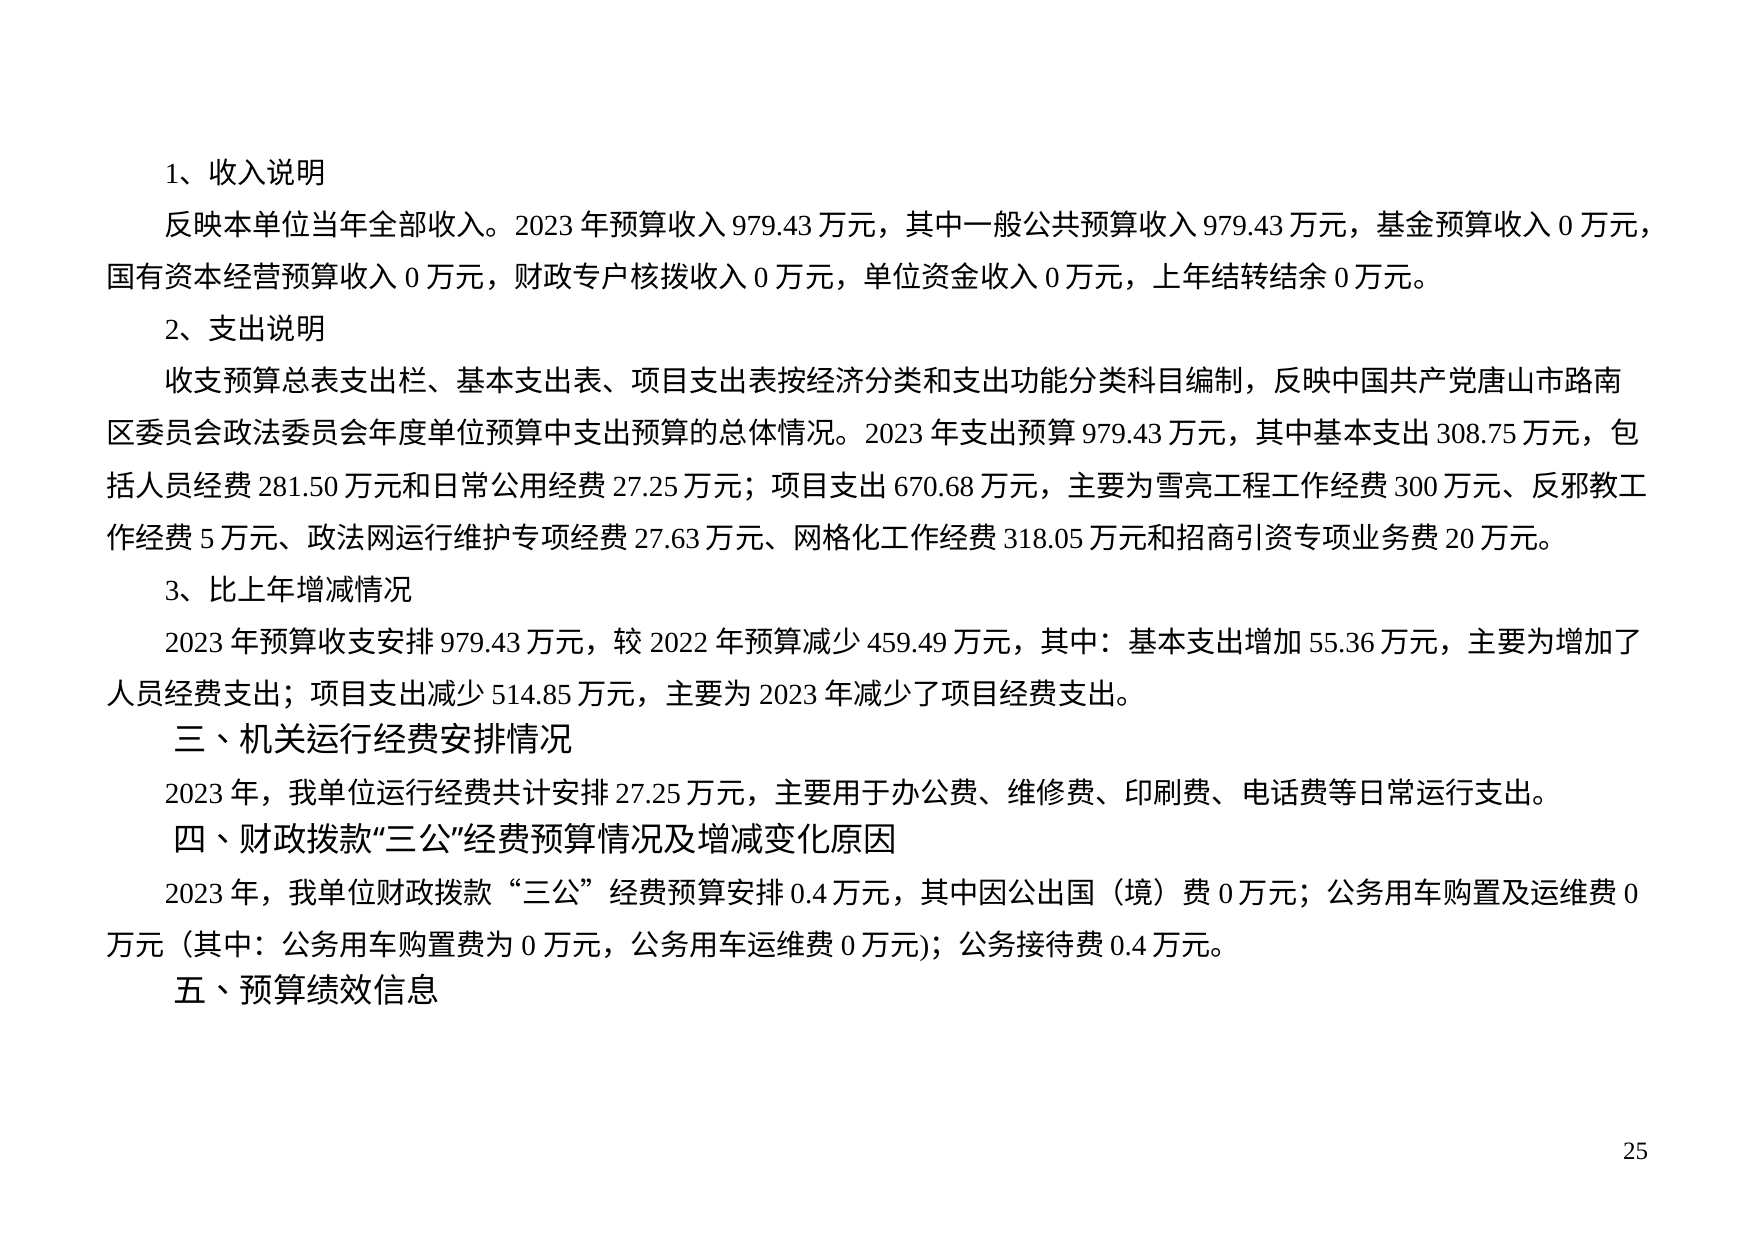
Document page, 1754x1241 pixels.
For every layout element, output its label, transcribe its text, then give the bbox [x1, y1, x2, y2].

text 五、预算绩效信息 [106, 967, 1648, 1012]
list 2023 年，我单位运行经费共计安排27.25万元，主要用于办公费、维修费、印刷费、电话费等日常运行支出。 [106, 762, 1648, 814]
list 2023 年预算收支安排979.43万元，较 2022 年预算减少459.49万元，其中：基本支出增加55.36万元，主要为增加了人员经费支出；项目支出减少514.85万元，主要为 2023 年减少了项目经费支出。 [106, 611, 1648, 715]
text 反映本单位当年全部收入。2023 年预算收入979.43万元，其中一般公共预算收入979.43万元，基金预算收入 0 万元，国有资本经营预算收入 0 万元，财政专户核拨收入 0 万元，单位资金收入 0万元，上年结转结余 0万元。 [106, 194, 1648, 298]
list 比上年增减情况 [106, 558, 1648, 611]
text 三、机关运行经费安排情况 [106, 716, 1648, 761]
list 2、支出说明 [106, 298, 1648, 350]
list 收支预算总表支出栏、基本支出表、项目支出表按经济分类和支出功能分类科目编制，反映中国共产党唐山市路南区委员会政法委员会年度单位预算中支出预算的总体情况。2023 年支出预算979.43万元，其中基本支出308.75万元，包括人员经费281.50万元和日常公用经费27.25万元；项目支出670.68万元，主要为雪亮工程工作经费300万元、反邪教工作经费5万元、政法网运行维护专项经费27.63万元、网格化工作经费318.05万元和招商引资专项业务费20万元。 [106, 350, 1648, 558]
text 1、收入说明 [106, 142, 1648, 194]
text 四、财政拨款“三公”经费预算情况及增减变化原因 [106, 815, 1648, 861]
list 2023 年，我单位财政拨款“三公”经费预算安排0.4万元，其中因公出国（境）费 0万元；公务用车购置及运维费0万元（其中：公务用车购置费为 0 万元，公务用车运维费0万元)；公务接待费0.4万元。 [106, 862, 1648, 966]
